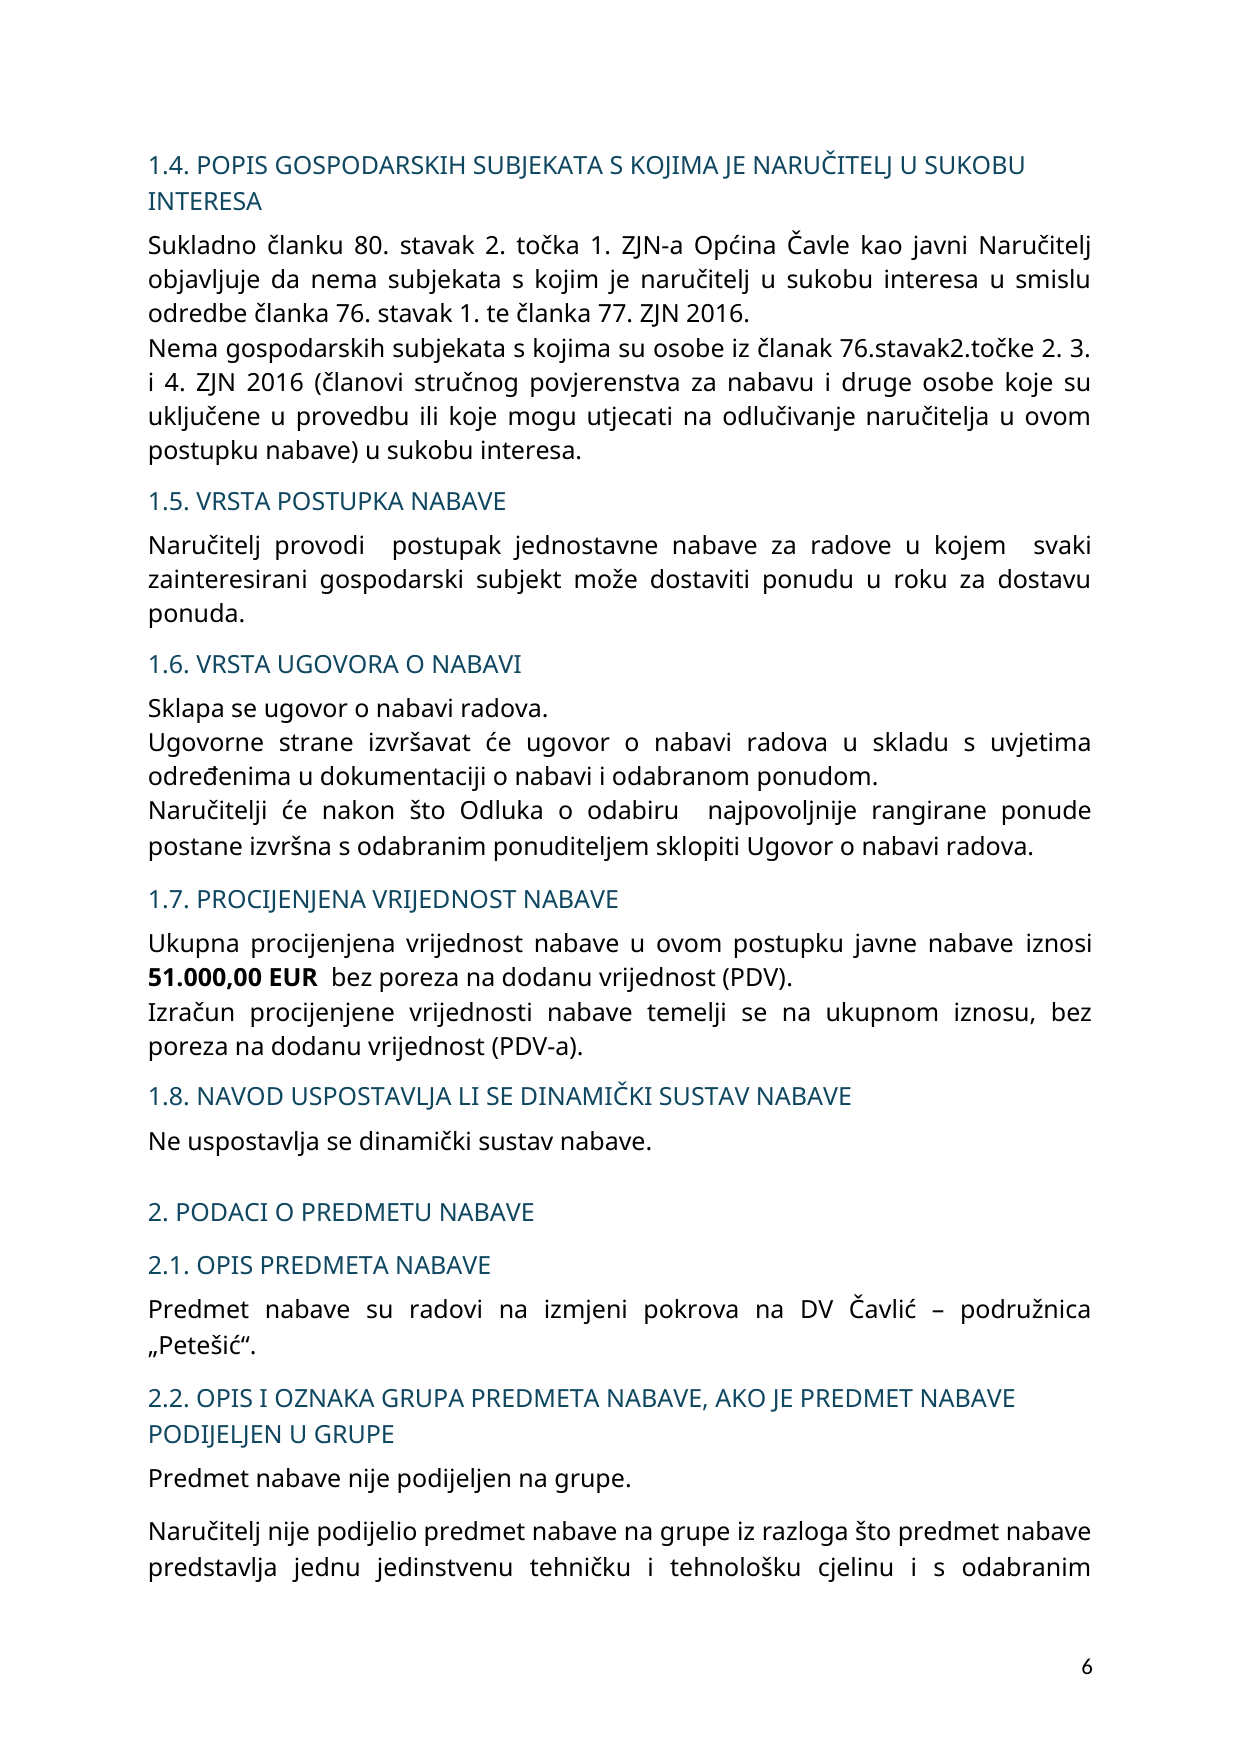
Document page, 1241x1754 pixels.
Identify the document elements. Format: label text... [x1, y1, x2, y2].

subtitle 1.4. POPIS GOSPODARSKIH SUBJEKATA S KOJIMA JE NARUČITELJ U SUKOBU INTERESA [148, 148, 1093, 218]
subtitle 1.6. VRSTA UGOVORA O NABAVI [148, 646, 1093, 680]
text Ukupna procijenjena vrijednost nabave u ovom postupku javne nabave iznosi 51.000,00 EUR bez poreza na dodanu vrijednost (PDV). [148, 926, 1093, 994]
subtitle 2. PODACI O PREDMETU NABAVE [148, 1195, 1093, 1229]
text Predmet nabave su radovi na izmjeni pokrova na DV Čavlić – podružnica „Petešić“. [148, 1292, 1093, 1362]
text Naručitelj provodi postupak jednostavne nabave za radove u kojem svaki zainteresirani gospodarski subjekt može dostaviti ponudu u roku za dostavu ponuda. [148, 527, 1093, 630]
subtitle 2.2. OPIS I OZNAKA GRUPA PREDMETA NABAVE, AKO JE PREDMET NABAVE PODIJELJEN U GRUPE [148, 1381, 1093, 1451]
text Ne uspostavlja se dinamički sustav nabave. [148, 1123, 1093, 1157]
text Ugovorne strane izvršavat će ugovor o nabavi radova u skladu s uvjetima određenima u dokumentaciji o nabavi i odabranom ponudom. [148, 725, 1093, 793]
subtitle 1.7. PROCIJENJENA VRIJEDNOST NABAVE [148, 882, 1093, 916]
subtitle 2.1. OPIS PREDMETA NABAVE [148, 1248, 1093, 1282]
text Izračun procijenjene vrijednosti nabave temelji se na ukupnom iznosu, bez poreza na dodanu vrijednost (PDV-a). [148, 994, 1093, 1062]
text Naručitelji će nakon što Odluka o odabiru najpovoljnije rangirane ponude postane izvršna s odabranim ponuditeljem sklopiti Ugovor o nabavi radova. [148, 793, 1093, 863]
subtitle 1.8. NAVOD USPOSTAVLJA LI SE DINAMIČKI SUSTAV NABAVE [148, 1079, 1093, 1113]
list Sukladno članku 80. stavak 2. točka 1. ZJN-a Općina Čavle kao javni Naručitelj objavljuje da nema subjekata s kojim je naručitelj u sukobu interesa u smislu odredbe članka 76. stavak 1. te članka 77. ZJN 2016. [148, 228, 1093, 330]
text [148, 1514, 1093, 1584]
list Nema gospodarskih subjekata s kojima su osobe iz članak 76.stavak2.točke 2. 3. i 4. ZJN 2016 (članovi stručnog povjerenstva za nabavu i druge osobe koje su uključene u provedbu ili koje mogu utjecati na odlučivanje naručitelja u ovom postupku nabave) u sukobu interesa. [148, 330, 1093, 466]
text Sklapa se ugovor o nabavi radova. [148, 691, 1093, 725]
subtitle 1.5. VRSTA POSTUPKA NABAVE [148, 483, 1093, 517]
text Predmet nabave nije podijeljen na grupe. [148, 1461, 1093, 1495]
